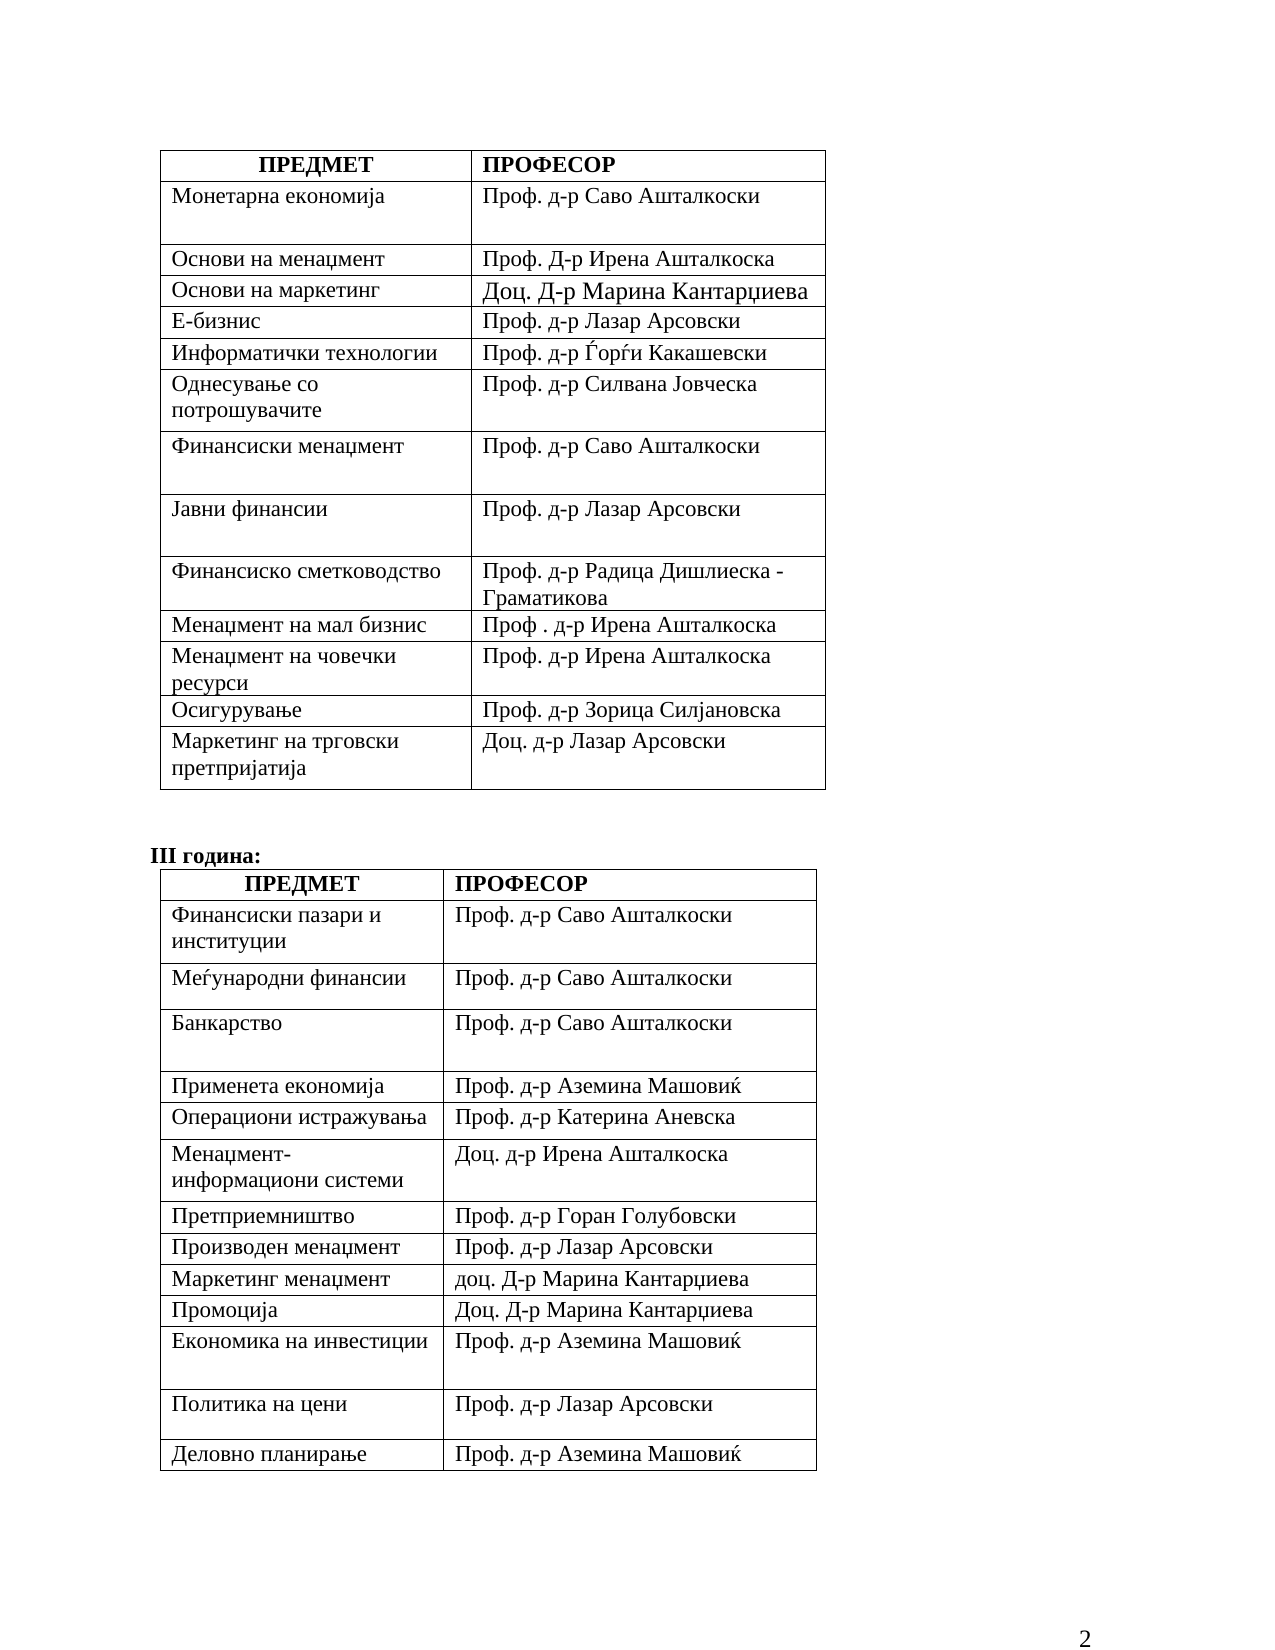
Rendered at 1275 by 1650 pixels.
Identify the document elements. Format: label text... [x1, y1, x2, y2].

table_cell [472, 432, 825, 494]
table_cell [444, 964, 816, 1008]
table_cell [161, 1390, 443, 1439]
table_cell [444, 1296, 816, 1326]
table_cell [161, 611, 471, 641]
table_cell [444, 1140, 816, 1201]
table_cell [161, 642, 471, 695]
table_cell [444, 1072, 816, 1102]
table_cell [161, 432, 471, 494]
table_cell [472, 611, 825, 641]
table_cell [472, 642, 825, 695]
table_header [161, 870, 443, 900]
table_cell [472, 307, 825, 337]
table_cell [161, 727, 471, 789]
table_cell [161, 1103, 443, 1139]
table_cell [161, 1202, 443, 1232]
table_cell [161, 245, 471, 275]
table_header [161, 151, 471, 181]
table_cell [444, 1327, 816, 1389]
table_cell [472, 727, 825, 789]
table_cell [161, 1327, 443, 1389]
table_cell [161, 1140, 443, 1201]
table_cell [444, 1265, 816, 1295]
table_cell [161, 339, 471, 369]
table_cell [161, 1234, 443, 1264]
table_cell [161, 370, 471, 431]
text III година: [150, 842, 1125, 869]
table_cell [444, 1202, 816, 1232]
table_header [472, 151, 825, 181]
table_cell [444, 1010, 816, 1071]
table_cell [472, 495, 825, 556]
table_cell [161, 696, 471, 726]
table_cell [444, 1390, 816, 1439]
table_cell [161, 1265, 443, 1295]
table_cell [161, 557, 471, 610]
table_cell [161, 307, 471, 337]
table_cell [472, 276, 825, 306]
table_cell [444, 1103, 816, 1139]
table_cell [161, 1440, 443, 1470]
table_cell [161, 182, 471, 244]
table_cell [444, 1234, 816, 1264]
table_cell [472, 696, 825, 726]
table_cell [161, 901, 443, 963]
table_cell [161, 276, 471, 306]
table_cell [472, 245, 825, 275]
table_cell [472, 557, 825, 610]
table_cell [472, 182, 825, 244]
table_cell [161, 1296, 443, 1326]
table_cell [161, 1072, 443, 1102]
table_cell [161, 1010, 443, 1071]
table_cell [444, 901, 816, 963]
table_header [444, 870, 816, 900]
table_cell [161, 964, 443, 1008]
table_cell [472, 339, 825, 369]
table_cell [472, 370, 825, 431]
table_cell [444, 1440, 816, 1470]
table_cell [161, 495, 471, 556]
